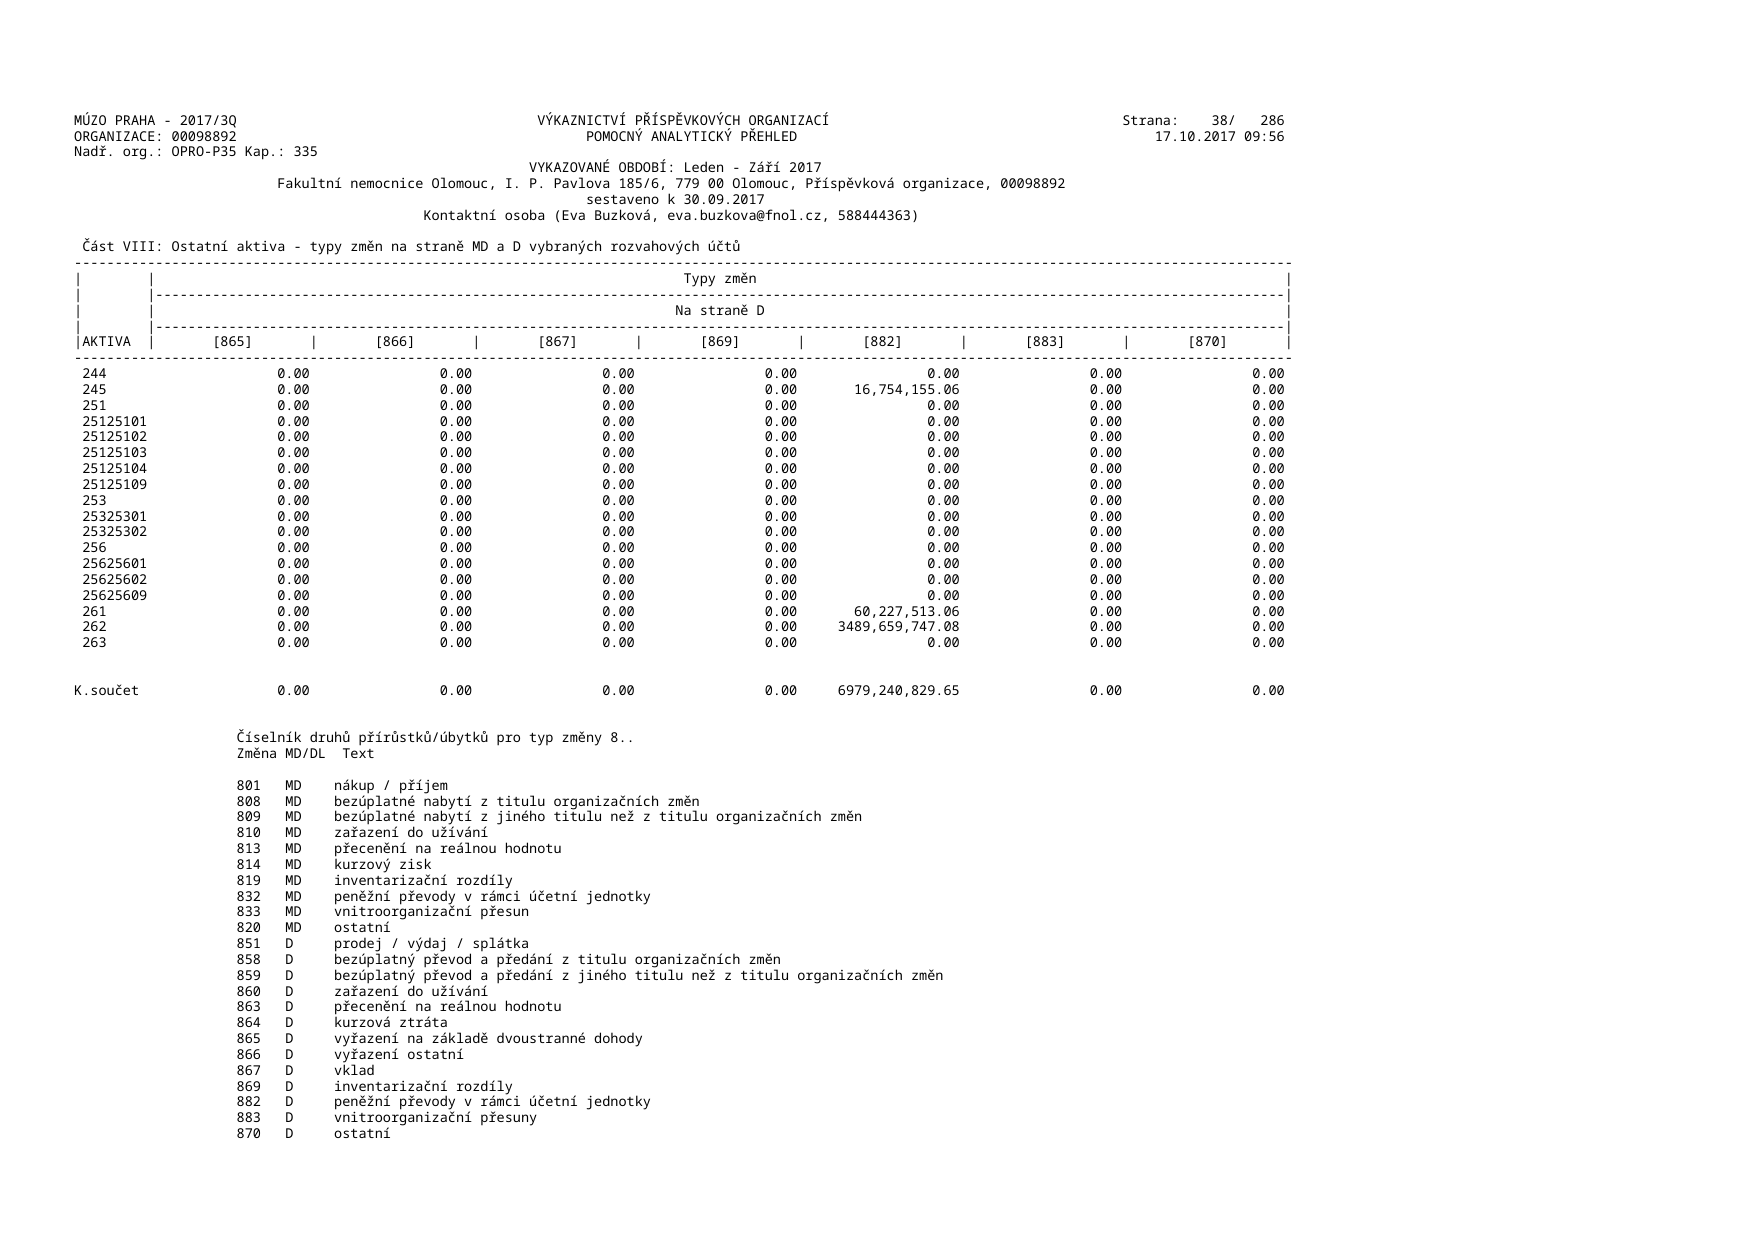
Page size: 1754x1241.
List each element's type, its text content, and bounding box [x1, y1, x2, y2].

text 25625601 0.00 0.00 0.00 0.00 0.00 0.00 0.00 [74, 556, 1689, 572]
text 869 D inventarizační rozdíly [74, 1078, 1689, 1094]
text 245 0.00 0.00 0.00 0.00 16,754,155.06 0.00 0.00 [74, 382, 1689, 397]
text | | Na straně D | [74, 302, 1689, 318]
text 25325302 0.00 0.00 0.00 0.00 0.00 0.00 0.00 [74, 524, 1689, 540]
text 251 0.00 0.00 0.00 0.00 0.00 0.00 0.00 [74, 397, 1689, 413]
text 244 0.00 0.00 0.00 0.00 0.00 0.00 0.00 [74, 366, 1689, 382]
text K.součet 0.00 0.00 0.00 0.00 6979,240,829.65 0.00 0.00 [74, 682, 1689, 698]
text 262 0.00 0.00 0.00 0.00 3489,659,747.08 0.00 0.00 [74, 619, 1689, 635]
text 25625602 0.00 0.00 0.00 0.00 0.00 0.00 0.00 [74, 572, 1689, 587]
text ------------------------------------------------------------------------------------------------------------------------------------------------------ [74, 255, 1689, 271]
text 870 D ostatní [74, 1126, 1689, 1142]
text 814 MD kurzový zisk [74, 857, 1689, 872]
text 25125104 0.00 0.00 0.00 0.00 0.00 0.00 0.00 [74, 461, 1689, 477]
text 863 D přecenění na reálnou hodnotu [74, 999, 1689, 1015]
text 261 0.00 0.00 0.00 0.00 60,227,513.06 0.00 0.00 [74, 603, 1689, 619]
text 832 MD peněžní převody v rámci účetní jednotky [74, 888, 1689, 904]
text Číselník druhů přírůstků/úbytků pro typ změny 8.. [74, 730, 1689, 746]
text ORGANIZACE: 00098892 POMOCNÝ ANALYTICKÝ PŘEHLED 17.10.2017 09:56 [74, 128, 1689, 144]
text 253 0.00 0.00 0.00 0.00 0.00 0.00 0.00 [74, 492, 1689, 508]
text ------------------------------------------------------------------------------------------------------------------------------------------------------ [74, 350, 1689, 366]
text MÚZO PRAHA - 2017/3Q VÝKAZNICTVÍ PŘÍSPĚVKOVÝCH ORGANIZACÍ Strana: 38/ 286 [74, 112, 1689, 128]
text Změna MD/DL Text [74, 746, 1689, 762]
text 25325301 0.00 0.00 0.00 0.00 0.00 0.00 0.00 [74, 508, 1689, 524]
text 810 MD zařazení do užívání [74, 825, 1689, 841]
text Fakultní nemocnice Olomouc, I. P. Pavlova 185/6, 779 00 Olomouc, Příspěvková organizace, 00098892 [74, 176, 1689, 192]
text 851 D prodej / výdaj / splátka [74, 936, 1689, 952]
text 819 MD inventarizační rozdíly [74, 872, 1689, 888]
text 820 MD ostatní [74, 920, 1689, 936]
text Část VIII: Ostatní aktiva - typy změn na straně MD a D vybraných rozvahových účtů [74, 239, 1689, 255]
text 860 D zařazení do užívání [74, 983, 1689, 999]
text 25125102 0.00 0.00 0.00 0.00 0.00 0.00 0.00 [74, 429, 1689, 445]
text | |-------------------------------------------------------------------------------------------------------------------------------------------| [74, 287, 1689, 302]
text sestaveno k 30.09.2017 [74, 192, 1689, 207]
text |AKTIVA | [865] | [866] | [867] | [869] | [882] | [883] | [870] | [74, 334, 1689, 350]
text 813 MD přecenění na reálnou hodnotu [74, 841, 1689, 857]
text 25125101 0.00 0.00 0.00 0.00 0.00 0.00 0.00 [74, 413, 1689, 429]
text Kontaktní osoba (Eva Buzková, eva.buzkova@fnol.cz, 588444363) [74, 207, 1689, 223]
text 25625609 0.00 0.00 0.00 0.00 0.00 0.00 0.00 [74, 587, 1689, 603]
text VYKAZOVANÉ OBDOBÍ: Leden - Září 2017 [74, 160, 1689, 176]
text 867 D vklad [74, 1062, 1689, 1078]
text 883 D vnitroorganizační přesuny [74, 1110, 1689, 1126]
text 882 D peněžní převody v rámci účetní jednotky [74, 1094, 1689, 1110]
text Nadř. org.: OPRO-P35 Kap.: 335 [74, 144, 1689, 160]
text | |-------------------------------------------------------------------------------------------------------------------------------------------| [74, 318, 1689, 334]
text 859 D bezúplatný převod a předání z jiného titulu než z titulu organizačních změn [74, 967, 1689, 983]
text 833 MD vnitroorganizační přesun [74, 904, 1689, 920]
text 864 D kurzová ztráta [74, 1015, 1689, 1031]
text 256 0.00 0.00 0.00 0.00 0.00 0.00 0.00 [74, 540, 1689, 556]
text 865 D vyřazení na základě dvoustranné dohody [74, 1031, 1689, 1047]
text 801 MD nákup / příjem [74, 777, 1689, 793]
text 858 D bezúplatný převod a předání z titulu organizačních změn [74, 952, 1689, 967]
text 263 0.00 0.00 0.00 0.00 0.00 0.00 0.00 [74, 635, 1689, 651]
text 808 MD bezúplatné nabytí z titulu organizačních změn [74, 793, 1689, 809]
text 866 D vyřazení ostatní [74, 1047, 1689, 1062]
text 809 MD bezúplatné nabytí z jiného titulu než z titulu organizačních změn [74, 809, 1689, 825]
text 25125103 0.00 0.00 0.00 0.00 0.00 0.00 0.00 [74, 445, 1689, 461]
text | | Typy změn | [74, 271, 1689, 287]
text 25125109 0.00 0.00 0.00 0.00 0.00 0.00 0.00 [74, 477, 1689, 492]
